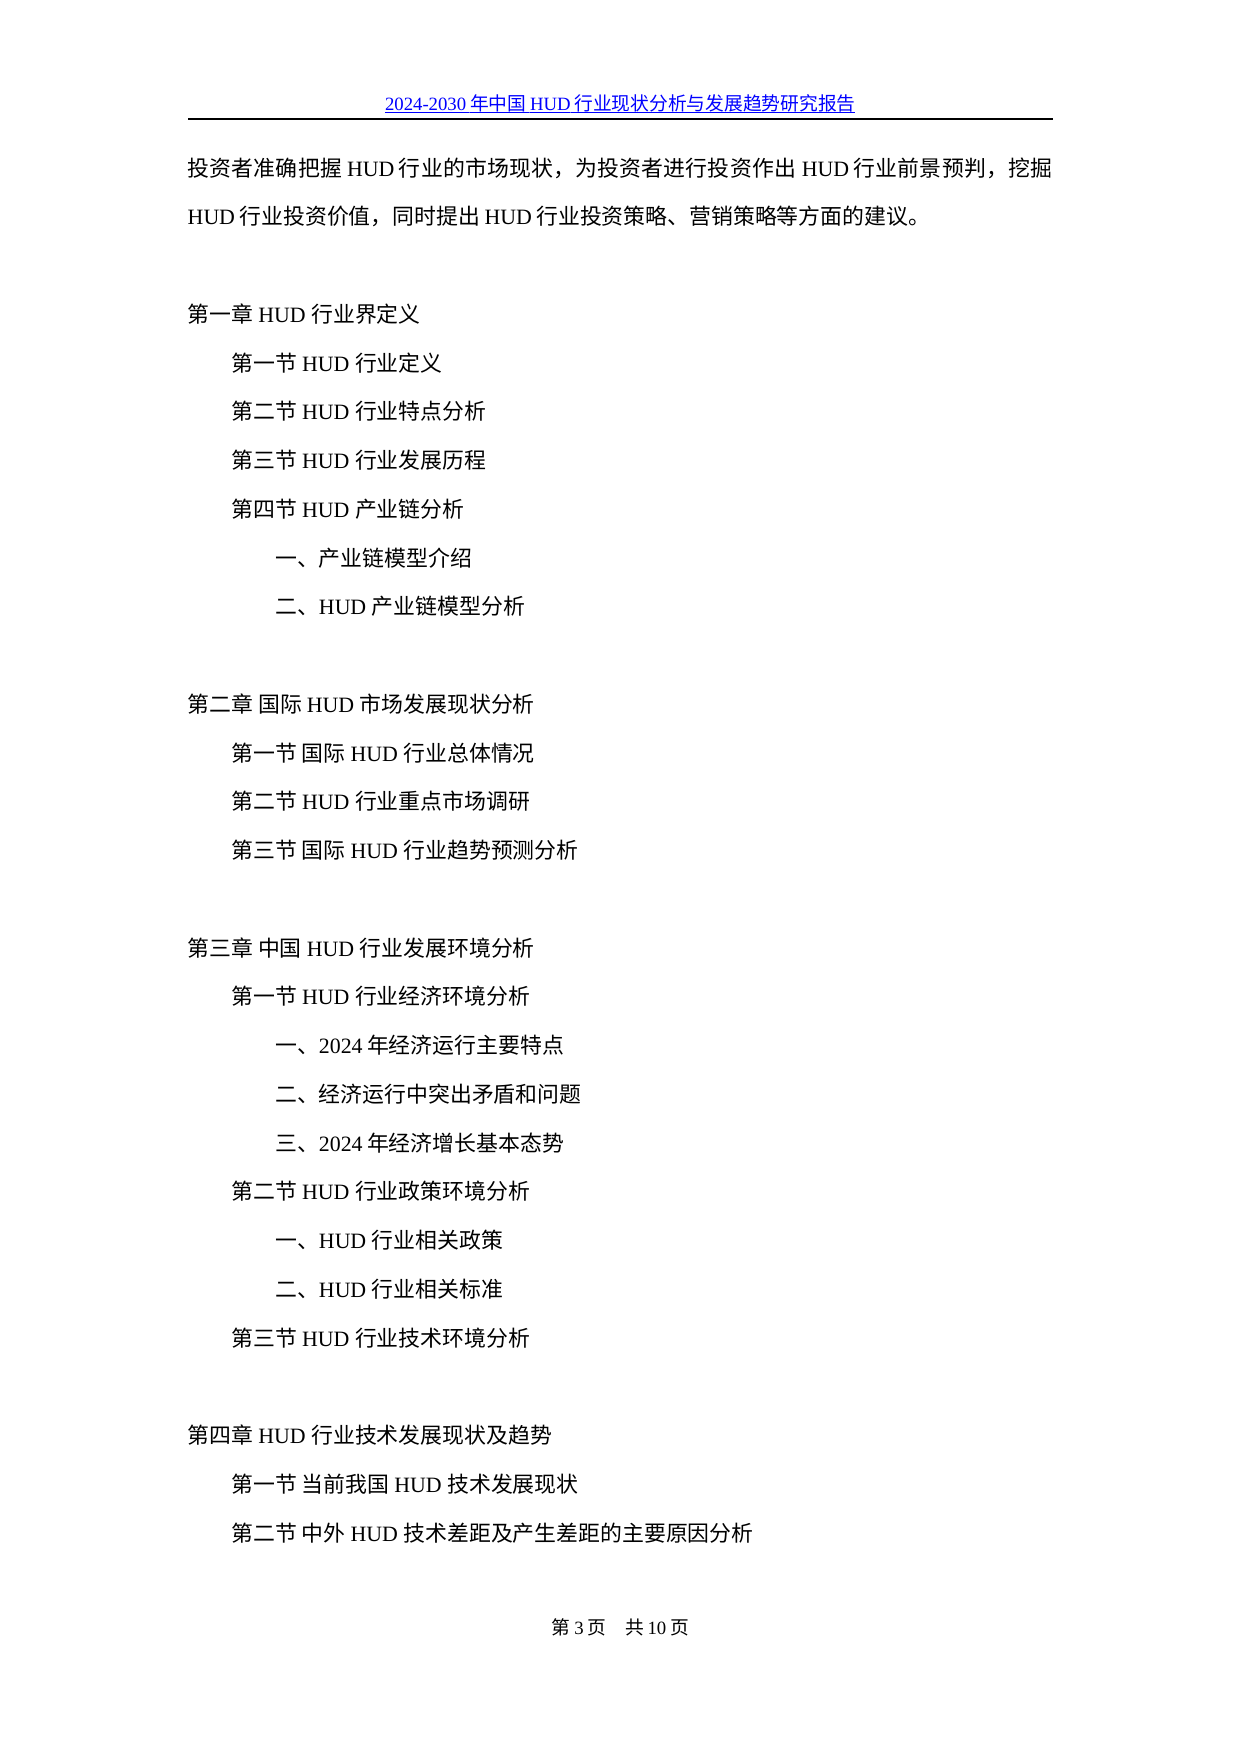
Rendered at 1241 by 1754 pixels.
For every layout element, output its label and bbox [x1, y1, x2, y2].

text [187, 150, 1053, 1548]
